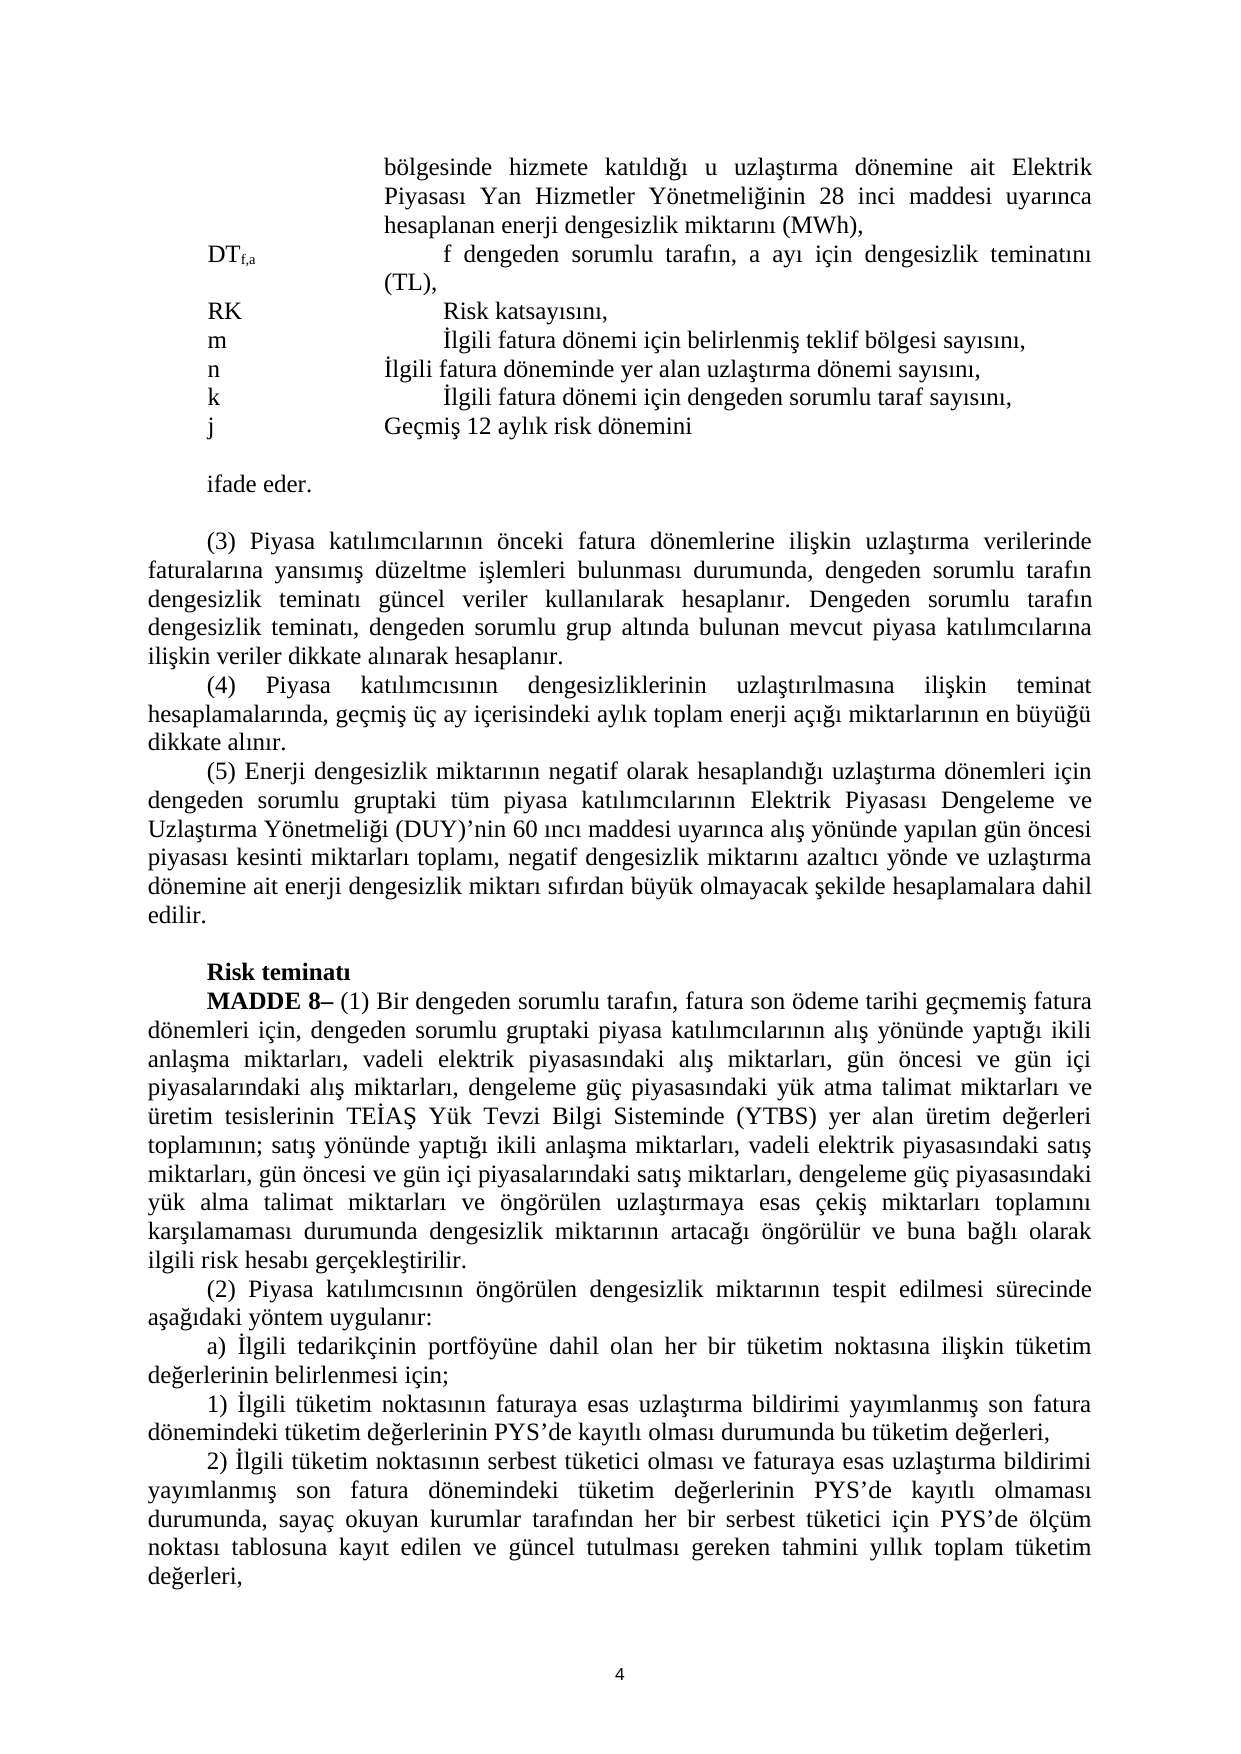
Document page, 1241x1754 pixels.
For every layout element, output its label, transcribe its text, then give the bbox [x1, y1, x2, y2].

text j Geçmiş 12 aylık risk dönemini [207, 411, 1093, 440]
text Risk teminatı [148, 957, 1093, 986]
text (2) Piyasa katılımcısının öngörülen dengesizlik miktarının tespit edilmesi sürecinde aşağıdaki yöntem uygulanır: [148, 1274, 1093, 1331]
text k İlgili fatura dönemi için dengeden sorumlu taraf sayısını, [207, 382, 1093, 411]
text (5) Enerji dengesizlik miktarının negatif olarak hesaplandığı uzlaştırma dönemleri için dengeden sorumlu gruptaki tüm piyasa katılımcılarının Elektrik Piyasası Dengeleme ve Uzlaştırma Yönetmeliği (DUY)’nin 60 ıncı maddesi uyarınca alış yönünde yapılan gün öncesi piyasası kesinti miktarları toplamı, negatif dengesizlik miktarını azaltıcı yönde ve uzlaştırma dönemine ait enerji dengesizlik miktarı sıfırdan büyük olmayacak şekilde hesaplamalara dahil edilir. [148, 756, 1093, 929]
text RK Risk katsayısını, [207, 296, 1093, 325]
text DTf,a f dengeden sorumlu tarafın, a ayı için dengesizlik teminatını (TL), [207, 239, 1093, 296]
text n İlgili fatura döneminde yer alan uzlaştırma dönemi sayısını, [207, 354, 1093, 382]
text ifade eder. [148, 469, 1093, 497]
text 1) İlgili tüketim noktasının faturaya esas uzlaştırma bildirimi yayımlanmış son fatura dönemindeki tüketim değerlerinin PYS’de kayıtlı olması durumunda bu tüketim değerleri, [148, 1389, 1093, 1446]
text (4) Piyasa katılımcısının dengesizliklerinin uzlaştırılmasına ilişkin teminat hesaplamalarında, geçmiş üç ay içerisindeki aylık toplam enerji açığı miktarlarının en büyüğü dikkate alınır. [148, 670, 1093, 756]
text a) İlgili tedarikçinin portföyüne dahil olan her bir tüketim noktasına ilişkin tüketim değerlerinin belirlenmesi için; [148, 1331, 1093, 1389]
text 2) İlgili tüketim noktasının serbest tüketici olması ve faturaya esas uzlaştırma bildirimi yayımlanmış son fatura dönemindeki tüketim değerlerinin PYS’de kayıtlı olmaması durumunda, sayaç okuyan kurumlar tarafından her bir serbest tüketici için PYS’de ölçüm noktası tablosuna kayıt edilen ve güncel tutulması gereken tahmini yıllık toplam tüketim değerleri, [148, 1446, 1093, 1590]
text m İlgili fatura dönemi için belirlenmiş teklif bölgesi sayısını, [207, 325, 1093, 354]
text MADDE 8– (1) Bir dengeden sorumlu tarafın, fatura son ödeme tarihi geçmemiş fatura dönemleri için, dengeden sorumlu gruptaki piyasa katılımcılarının alış yönünde yaptığı ikili anlaşma miktarları, vadeli elektrik piyasasındaki alış miktarları, gün öncesi ve gün içi piyasalarındaki alış miktarları, dengeleme güç piyasasındaki yük atma talimat miktarları ve üretim tesislerinin TEİAŞ Yük Tevzi Bilgi Sisteminde (YTBS) yer alan üretim değerleri toplamının; satış yönünde yaptığı ikili anlaşma miktarları, vadeli elektrik piyasasındaki satış miktarları, gün öncesi ve gün içi piyasalarındaki satış miktarları, dengeleme güç piyasasındaki yük alma talimat miktarları ve öngörülen uzlaştırmaya esas çekiş miktarları toplamını karşılamaması durumunda dengesizlik miktarının artacağı öngörülür ve buna bağlı olarak ilgili risk hesabı gerçekleştirilir. [148, 986, 1093, 1274]
text (3) Piyasa katılımcılarının önceki fatura dönemlerine ilişkin uzlaştırma verilerinde faturalarına yansımış düzeltme işlemleri bulunması durumunda, dengeden sorumlu tarafın dengesizlik teminatı güncel veriler kullanılarak hesaplanır. Dengeden sorumlu tarafın dengesizlik teminatı, dengeden sorumlu grup altında bulunan mevcut piyasa katılımcılarına ilişkin veriler dikkate alınarak hesaplanır. [148, 526, 1093, 670]
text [207, 152, 1093, 239]
